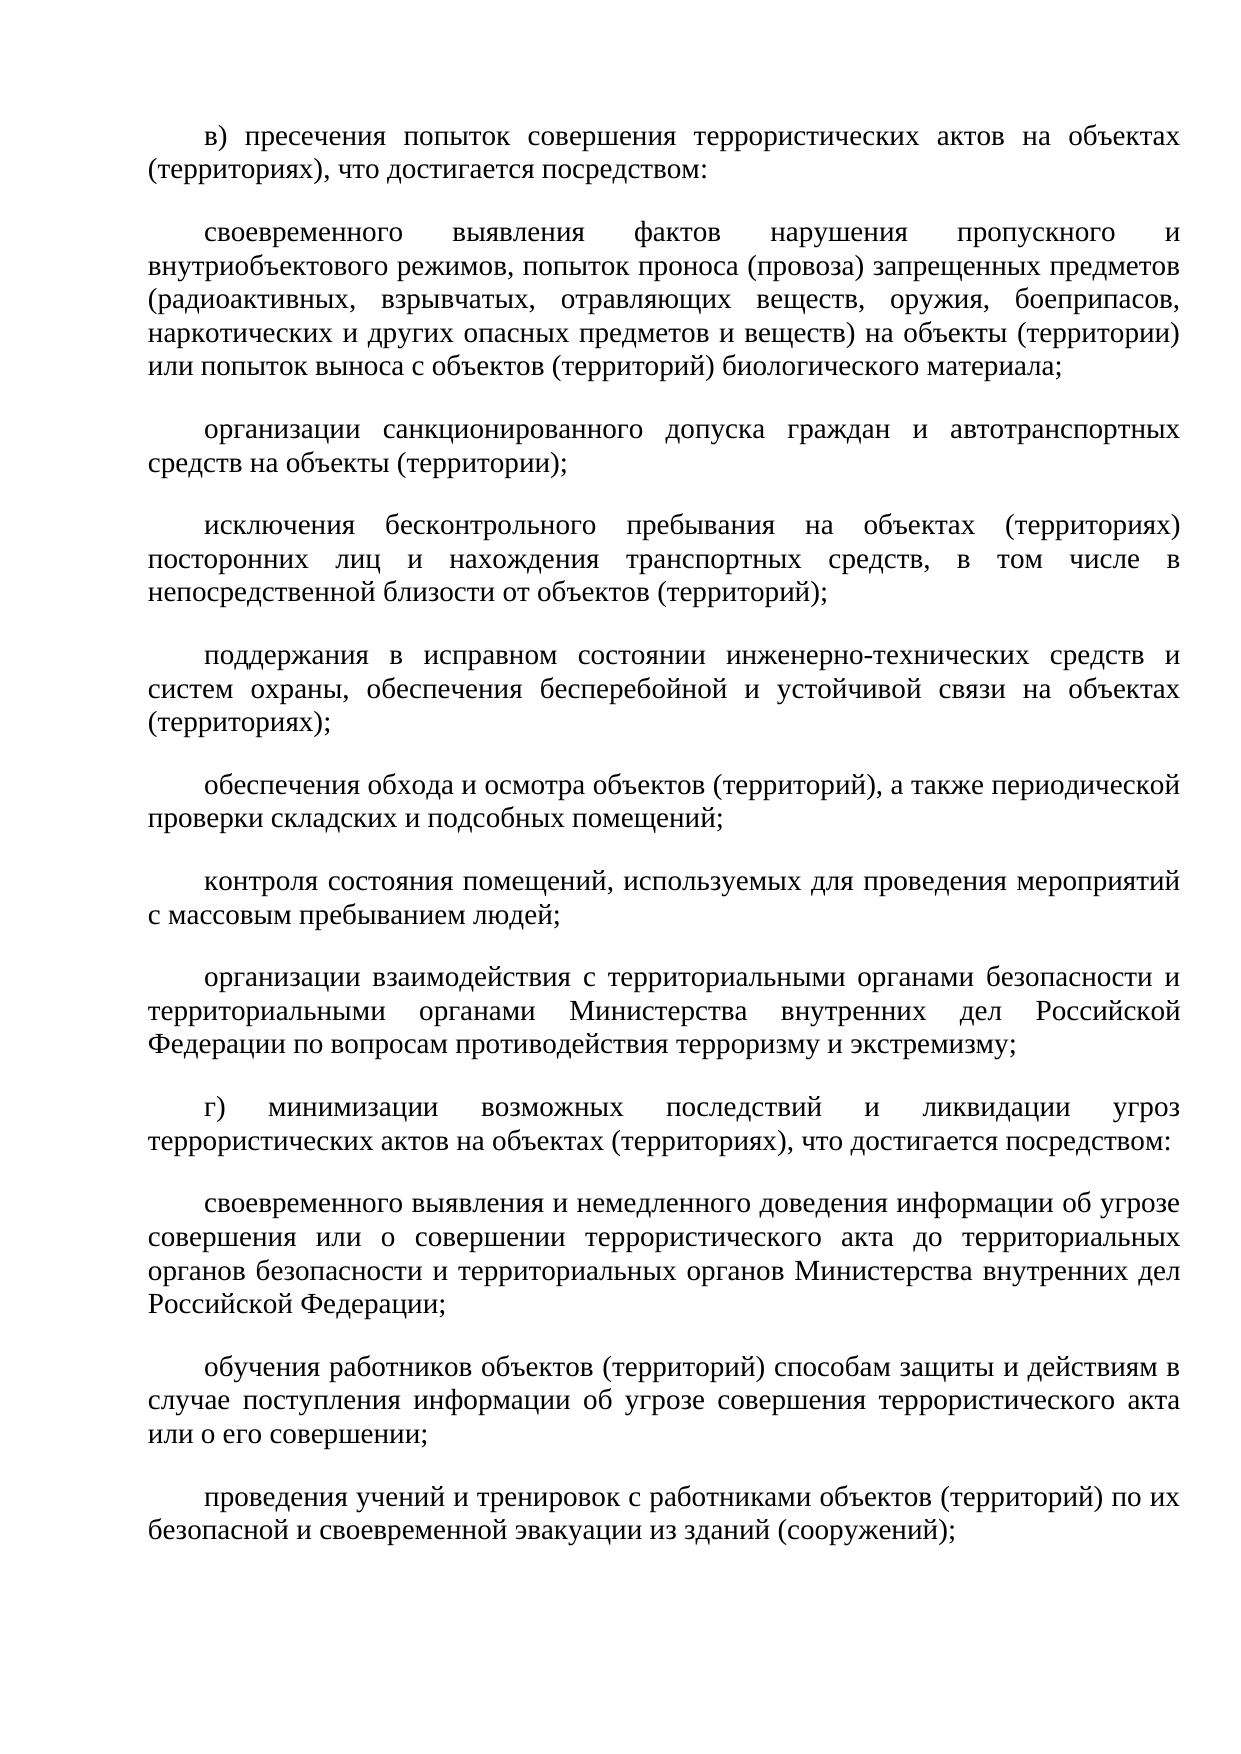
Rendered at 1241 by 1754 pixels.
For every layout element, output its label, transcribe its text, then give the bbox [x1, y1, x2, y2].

text обучения работников объектов (территорий) способам защиты и действиям в случае поступления информации об угрозе совершения террористического акта или о его совершении; [148, 1349, 1181, 1449]
text организации санкционированного допуска граждан и автотранспортных средств на объекты (территории); [148, 411, 1181, 478]
text поддержания в исправном состоянии инженерно-технических средств и систем охраны, обеспечения бесперебойной и устойчивой связи на объектах (территориях); [148, 637, 1181, 738]
text г) минимизации возможных последствий и ликвидации угроз террористических актов на объектах (территориях), что достигается посредством: [148, 1089, 1181, 1156]
text в) пресечения попыток совершения террористических актов на объектах (территориях), что достигается посредством: [148, 118, 1181, 185]
text своевременного выявления и немедленного доведения информации об угрозе совершения или о совершении террористического акта до территориальных органов безопасности и территориальных органов Министерства внутренних дел Российской Федерации; [148, 1186, 1181, 1320]
text проведения учений и тренировок с работниками объектов (территорий) по их безопасной и своевременной эвакуации из зданий (сооружений); [148, 1479, 1181, 1546]
text контроля состояния помещений, используемых для проведения мероприятий с массовым пребыванием людей; [148, 863, 1181, 930]
text организации взаимодействия с территориальными органами безопасности и территориальными органами Министерства внутренних дел Российской Федерации по вопросам противодействия терроризму и экстремизму; [148, 959, 1181, 1060]
text обеспечения обхода и осмотра объектов (территорий), а также периодической проверки складских и подсобных помещений; [148, 767, 1181, 834]
text своевременного выявления фактов нарушения пропускного и внутриобъектового режимов, попыток проноса (провоза) запрещенных предметов (радиоактивных, взрывчатых, отравляющих веществ, оружия, боеприпасов, наркотических и других опасных предметов и веществ) на объекты (территории) или попыток выноса с объектов (территорий) биологического материала; [148, 214, 1181, 382]
text исключения бесконтрольного пребывания на объектах (территориях) посторонних лиц и нахождения транспортных средств, в том числе в непосредственной близости от объектов (территорий); [148, 507, 1181, 608]
